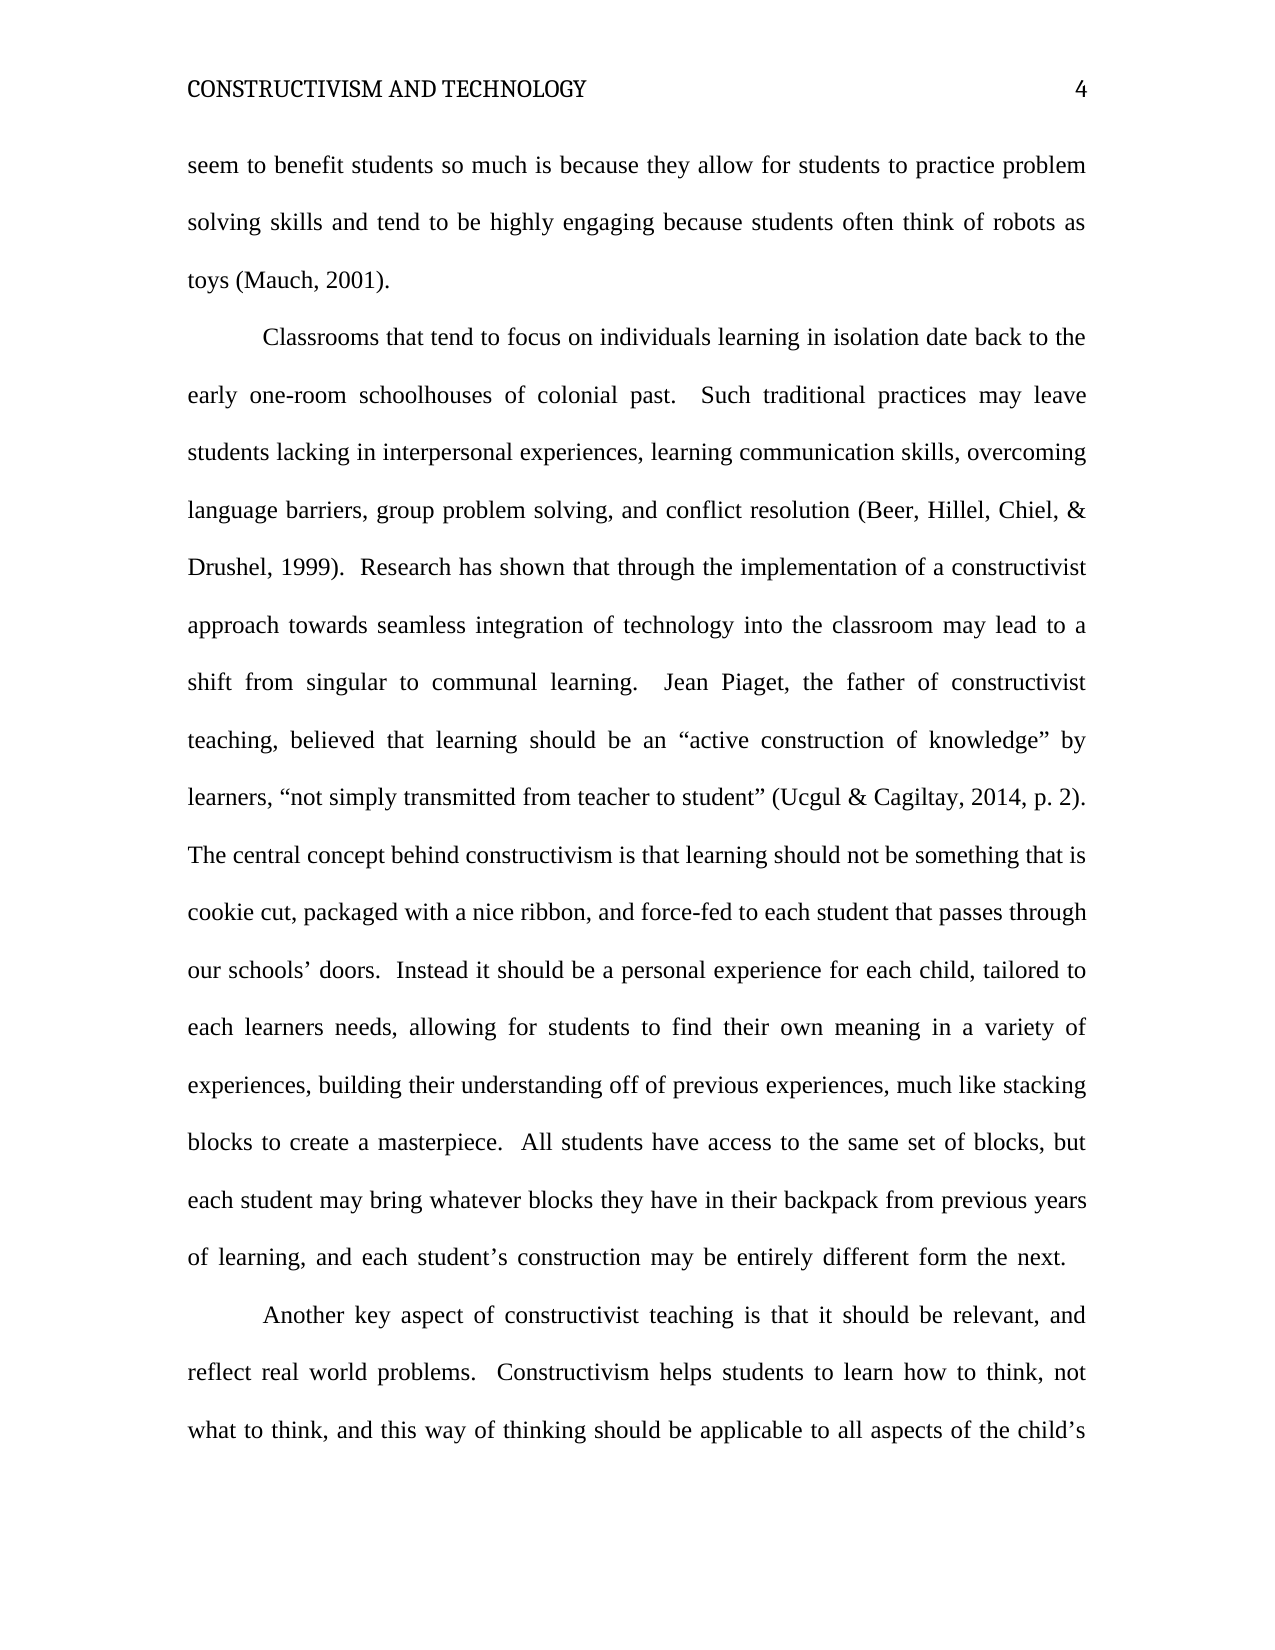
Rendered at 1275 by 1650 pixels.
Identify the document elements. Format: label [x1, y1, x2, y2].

text [187, 322, 1087, 1444]
text [187, 150, 1087, 294]
